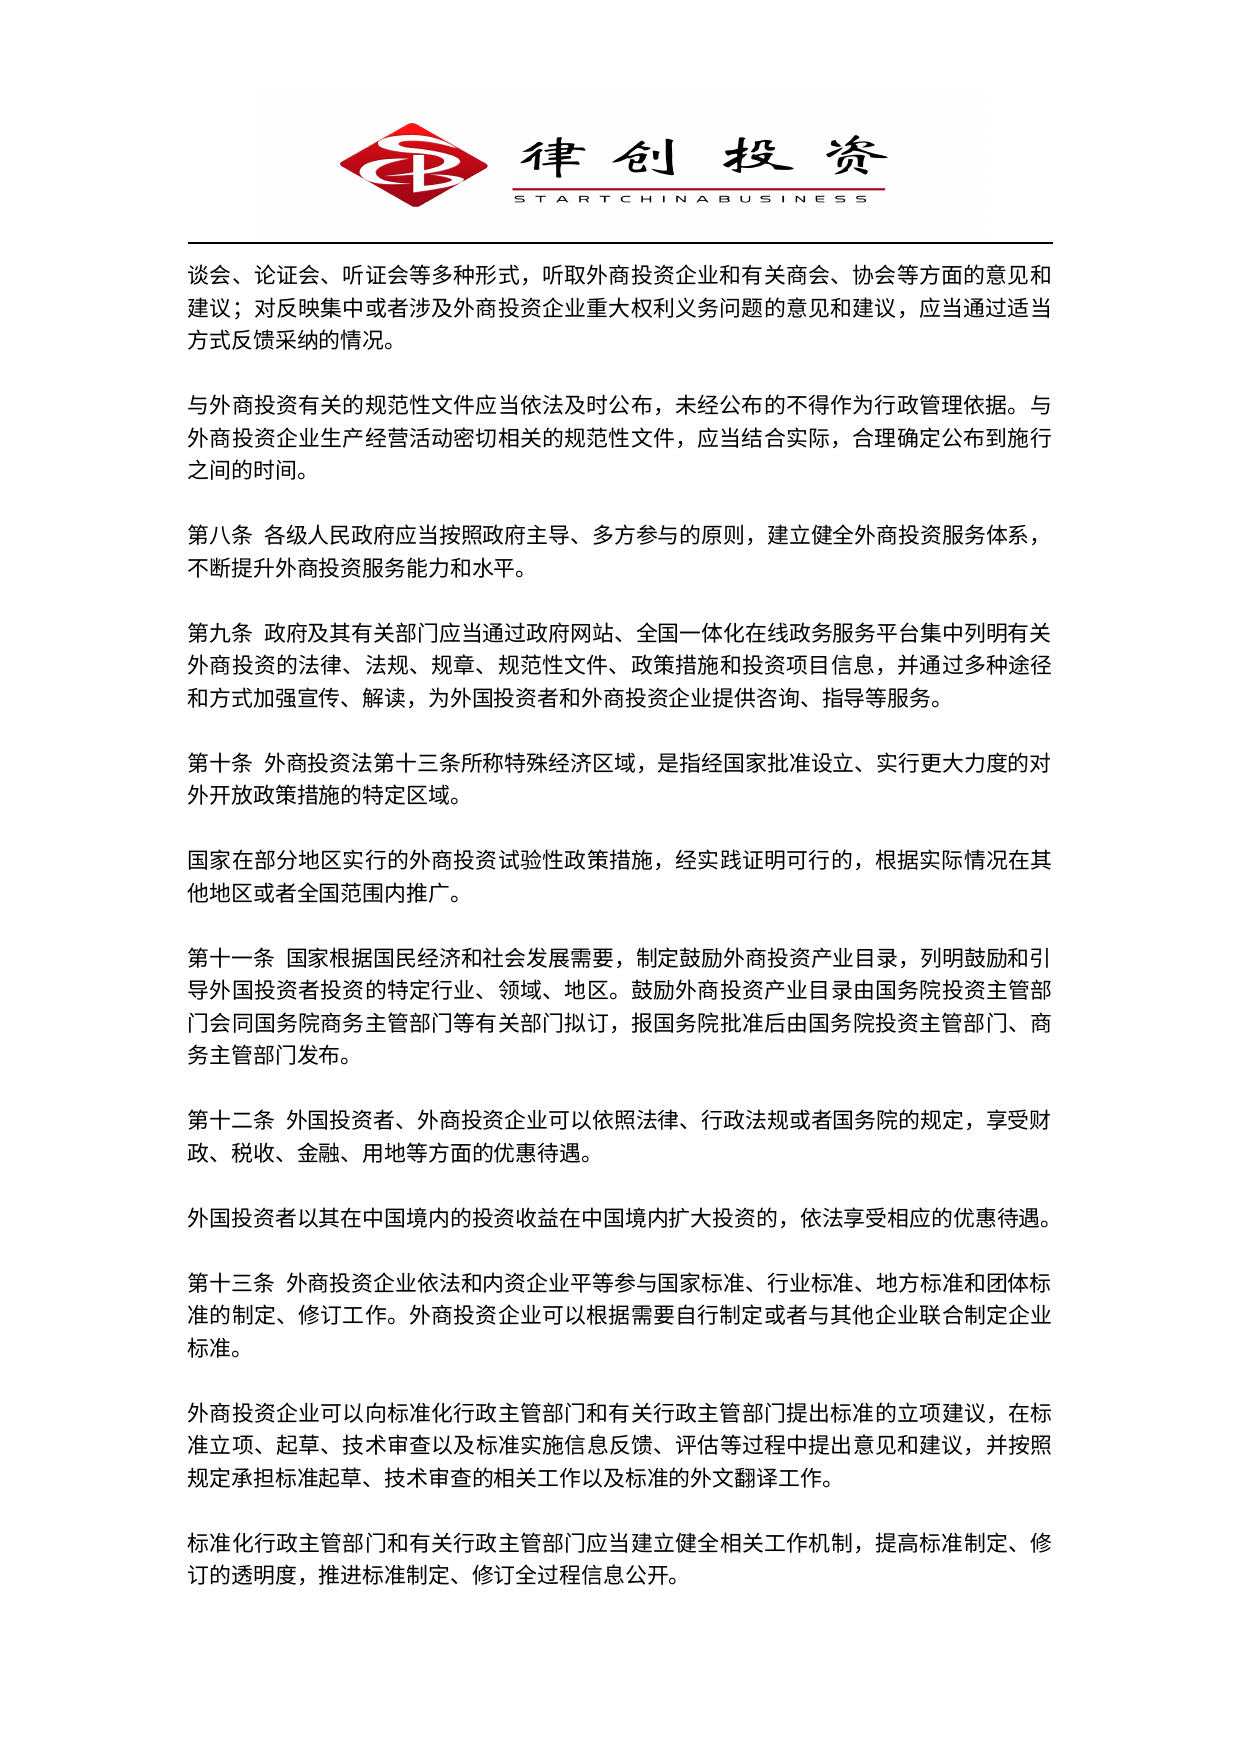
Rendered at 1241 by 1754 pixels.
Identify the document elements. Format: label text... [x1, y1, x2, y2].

text 第十条 外商投资法第十三条所称特殊经济区域，是指经国家批准设立、实行更大力度的对外开放政策措施的特定区域。 [187, 745, 1053, 810]
text 第十二条 外国投资者、外商投资企业可以依照法律、行政法规或者国务院的规定，享受财政、税收、金融、用地等方面的优惠待遇。 [187, 1103, 1053, 1168]
text 标准化行政主管部门和有关行政主管部门应当建立健全相关工作机制，提高标准制定、修订的透明度，推进标准制定、修订全过程信息公开。 [187, 1525, 1053, 1590]
text 与外商投资有关的规范性文件应当依法及时公布，未经公布的不得作为行政管理依据。与外商投资企业生产经营活动密切相关的规范性文件，应当结合实际，合理确定公布到施行之间的时间。 [187, 388, 1053, 485]
text 第十三条 外商投资企业依法和内资企业平等参与国家标准、行业标准、地方标准和团体标准的制定、修订工作。外商投资企业可以根据需要自行制定或者与其他企业联合制定企业标准。 [187, 1265, 1053, 1363]
text 第九条 政府及其有关部门应当通过政府网站、全国一体化在线政务服务平台集中列明有关外商投资的法律、法规、规章、规范性文件、政策措施和投资项目信息，并通过多种途径和方式加强宣传、解读，为外国投资者和外商投资企业提供咨询、指导等服务。 [187, 615, 1053, 713]
text 外商投资企业可以向标准化行政主管部门和有关行政主管部门提出标准的立项建议，在标准立项、起草、技术审查以及标准实施信息反馈、评估等过程中提出意见和建议，并按照规定承担标准起草、技术审查的相关工作以及标准的外文翻译工作。 [187, 1395, 1053, 1493]
picture [251, 88, 989, 241]
text 外国投资者以其在中国境内的投资收益在中国境内扩大投资的，依法享受相应的优惠待遇。 [187, 1200, 1053, 1233]
text 国家在部分地区实行的外商投资试验性政策措施，经实践证明可行的，根据实际情况在其他地区或者全国范围内推广。 [187, 843, 1053, 908]
text 第十一条 国家根据国民经济和社会发展需要，制定鼓励外商投资产业目录，列明鼓励和引导外国投资者投资的特定行业、领域、地区。鼓励外商投资产业目录由国务院投资主管部门会同国务院商务主管部门等有关部门拟订，报国务院批准后由国务院投资主管部门、商务主管部门发布。 [187, 940, 1053, 1070]
text 第八条 各级人民政府应当按照政府主导、多方参与的原则，建立健全外商投资服务体系，不断提升外商投资服务能力和水平。 [187, 518, 1053, 583]
